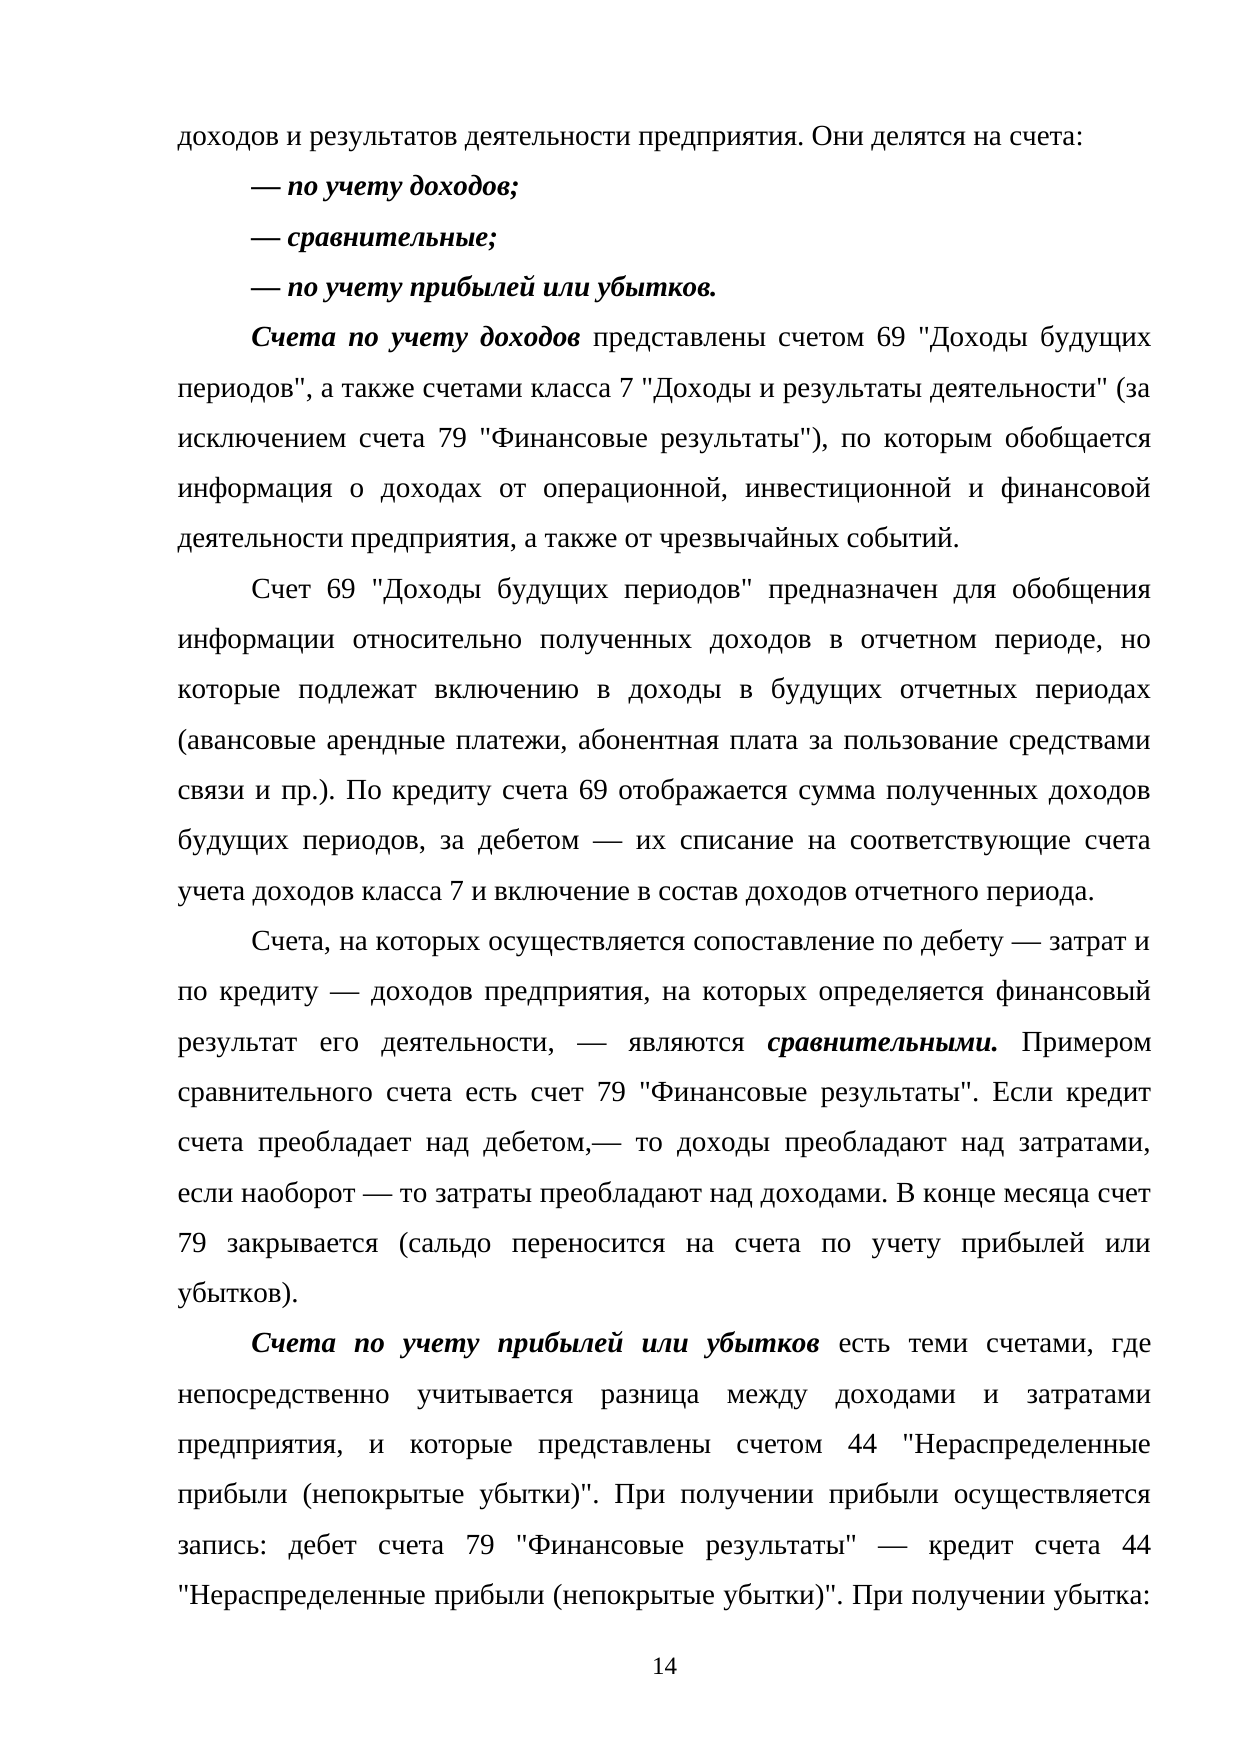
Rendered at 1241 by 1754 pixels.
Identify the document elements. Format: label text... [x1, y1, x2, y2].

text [177, 118, 1152, 152]
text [177, 1326, 1152, 1611]
text — по учету доходов; [177, 168, 1152, 202]
text — по учету прибылей или убытков. [177, 269, 1152, 303]
text Счет 69 "Доходы будущих периодов" предназначен для обобщения информации относительно полученных доходов в отчетном периоде, но которые подлежат включению в доходы в будущих отчетных периодах (авансовые арендные платежи, абонентная плата за пользование средствами связи и пр.). По кредиту счета 69 отображается сумма полученных доходов будущих периодов, за дебетом — их списание на соответствующие счета учета доходов класса 7 и включение в состав доходов отчетного периода. [177, 571, 1152, 906]
text Счета по учету доходов представлены счетом 69 "Доходы будущих периодов", а также счетами класса 7 "Доходы и результаты деятельности" (за исключением счета 79 "Финансовые результаты"), по которым обобщается информация о доходах от операционной, инвестиционной и финансовой деятельности предприятия, а также от чрезвычайных событий. [177, 319, 1152, 554]
text — сравнительные; [177, 219, 1152, 252]
text Счета, на которых осуществляется сопоставление по дебету — затрат и по кредиту — доходов предприятия, на которых определяется финансовый результат его деятельности, — являются сравнительными. Примером сравнительного счета есть счет 79 "Финансовые результаты". Если кредит счета преобладает над дебетом,— то доходы преобладают над затратами, если наоборот — то затраты преобладают над доходами. В конце месяца счет 79 закрывается (сальдо переносится на счета по учету прибылей или убытков). [177, 923, 1152, 1309]
